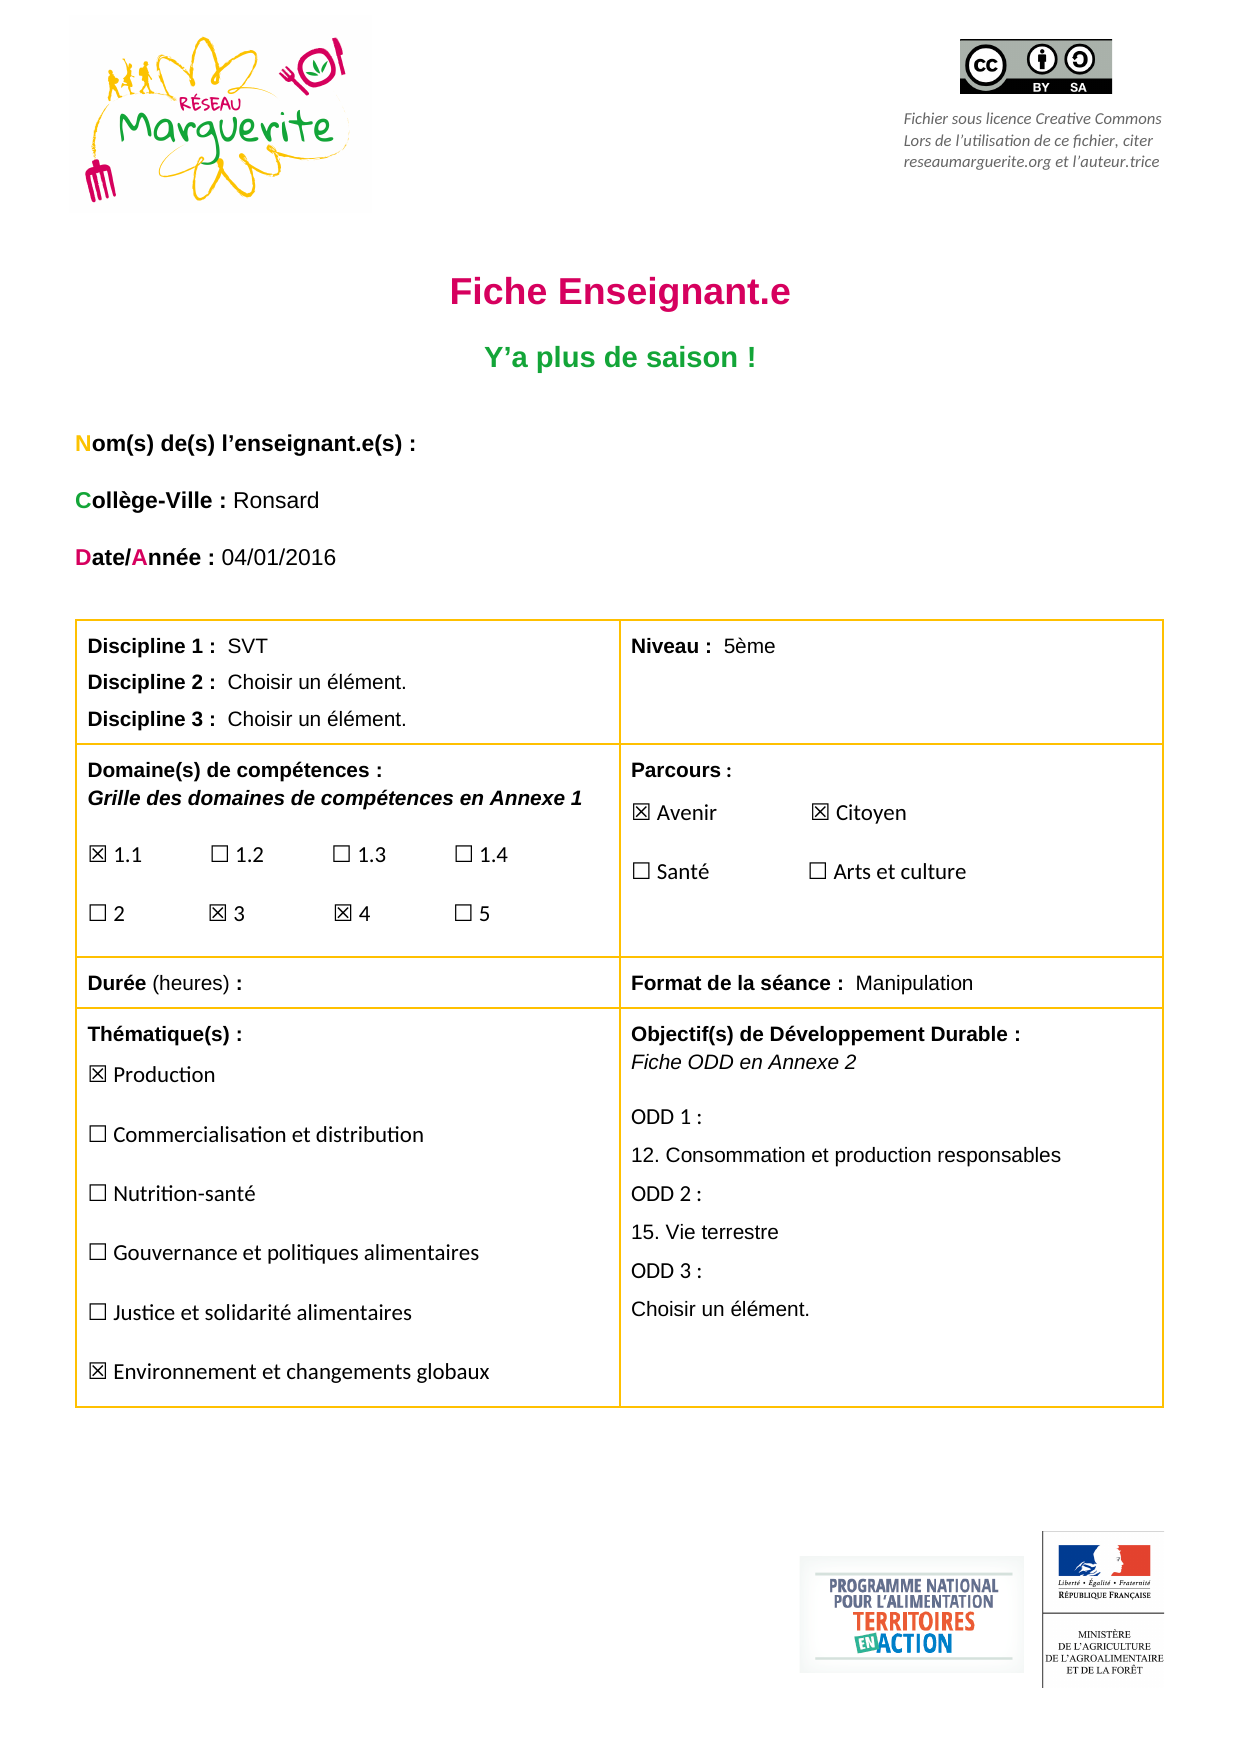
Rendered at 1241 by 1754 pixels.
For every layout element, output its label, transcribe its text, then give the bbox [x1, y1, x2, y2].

table_cell Durée (heures) : [77, 958, 619, 1007]
picture [68, 15, 375, 217]
table_header Discipline 1 : Discipline 2 : Discipline 3 : [77, 621, 619, 743]
picture [798, 1556, 1024, 1672]
text Date/Année : 04/01/2016 [75, 544, 1165, 570]
text Y’a plus de saison ! [75, 340, 1165, 374]
table_header Niveau : [621, 621, 1162, 743]
text Fiche Enseignant.e [75, 269, 1165, 312]
text Nom(s) de(s) l’enseignant.e(s) : [75, 430, 1165, 456]
table_cell Thématique(s) : Production Commercialisation et distribution Nutrition-santé Gouvernance et politiques alimentaires Justice et solidarité alimentaires Environnement et changements globaux [77, 1009, 619, 1406]
picture [1042, 1531, 1164, 1688]
table_cell Objectif(s) de Développement Durable : Fiche ODD en Annexe 2 ODD 1 : ODD 2 : ODD 3 : [621, 1009, 1162, 1406]
table_cell Domaine(s) de compétences : Grille des domaines de compétences en Annexe 1 1.1 1.2 1.3 1.4 2 3 4 5 [77, 745, 619, 956]
table_cell Format de la séance : [621, 958, 1162, 1007]
picture [958, 39, 1112, 93]
table_cell Parcours : Avenir Citoyen Santé Arts et culture [621, 745, 1162, 956]
text Collège-Ville : Ronsard [75, 487, 1165, 513]
